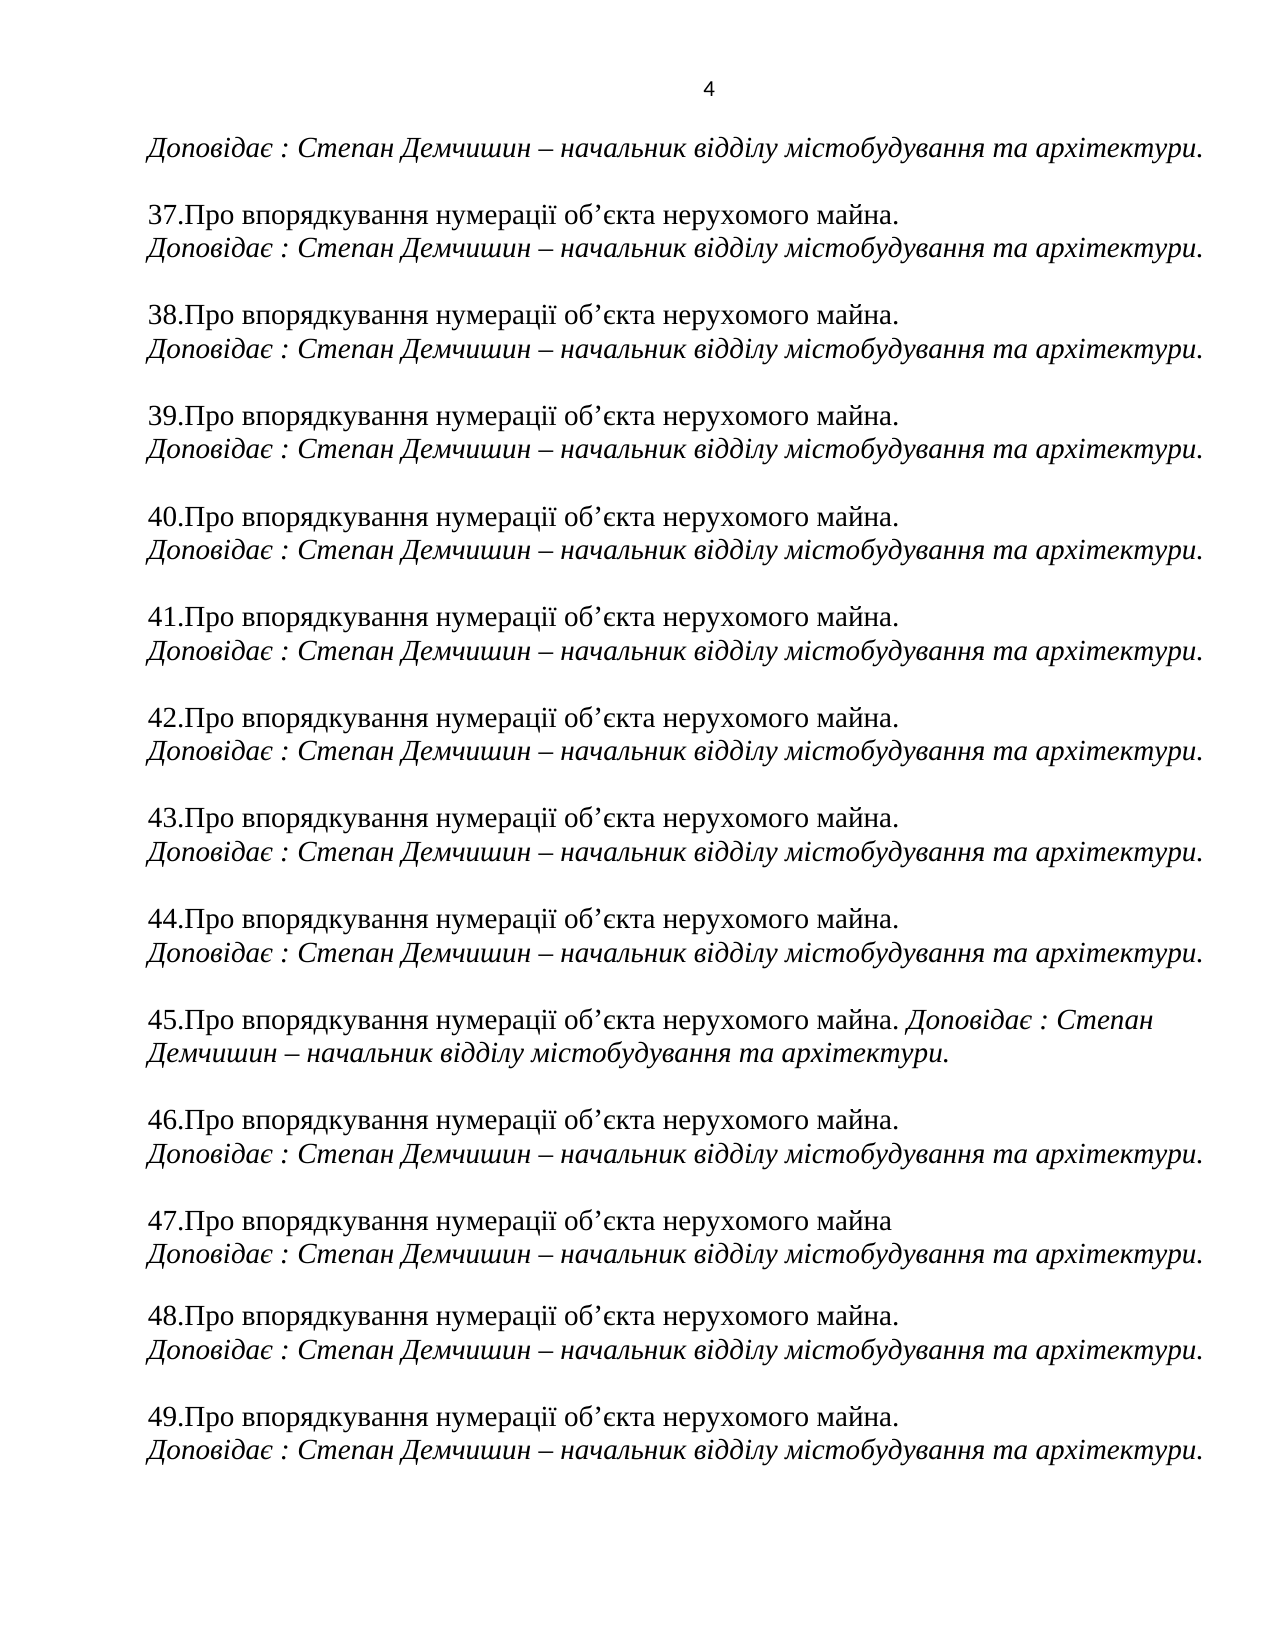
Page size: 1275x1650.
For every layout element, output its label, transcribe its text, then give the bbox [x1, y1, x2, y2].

text Доповідає : Степан Демчишин – начальник відділу містобудування та архітектури. [148, 1332, 1270, 1365]
text Доповідає : Степан Демчишин – начальник відділу містобудування та архітектури. [148, 1237, 1270, 1270]
text Доповідає : Степан Демчишин – начальник відділу містобудування та архітектури. [148, 935, 1270, 968]
text Доповідає : Степан Демчишин – начальник відділу містобудування та архітектури. [148, 834, 1270, 868]
text 43.Про впорядкування нумерації об’єкта нерухомого майна. [148, 801, 1270, 834]
text 40.Про впорядкування нумерації об’єкта нерухомого майна. [148, 499, 1270, 532]
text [148, 230, 1270, 264]
text Доповідає : Степан Демчишин – начальник відділу містобудування та архітектури. [148, 633, 1270, 666]
text Доповідає : Степан Демчишин – начальник відділу містобудування та архітектури. [148, 733, 1270, 767]
text 41.Про впорядкування нумерації об’єкта нерухомого майна. [148, 599, 1270, 633]
text 46.Про впорядкування нумерації об’єкта нерухомого майна. [148, 1102, 1270, 1136]
text 45.Про впорядкування нумерації об’єкта нерухомого майна. Доповідає : Степан Демчишин – начальник відділу містобудування та архітектури. [148, 1002, 1270, 1069]
text 48.Про впорядкування нумерації об’єкта нерухомого майна. [148, 1298, 1270, 1332]
text 39.Про впорядкування нумерації об’єкта нерухомого майна. [148, 398, 1270, 432]
text 37.Про впорядкування нумерації об’єкта нерухомого майна. [148, 197, 1270, 230]
text Доповідає : Степан Демчишин – начальник відділу містобудування та архітектури. [148, 532, 1270, 566]
text 47.Про впорядкування нумерації об’єкта нерухомого майна [148, 1203, 1270, 1237]
text Доповідає : Степан Демчишин – начальник відділу містобудування та архітектури. [148, 1432, 1270, 1466]
text 49.Про впорядкування нумерації об’єкта нерухомого майна. [148, 1399, 1270, 1432]
text Доповідає : Степан Демчишин – начальник відділу містобудування та архітектури. [148, 432, 1270, 465]
text Доповідає : Степан Демчишин – начальник відділу містобудування та архітектури. [148, 1136, 1270, 1169]
text 38.Про впорядкування нумерації об’єкта нерухомого майна. [148, 297, 1270, 331]
text 44.Про впорядкування нумерації об’єкта нерухомого майна. [148, 901, 1270, 935]
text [148, 130, 1270, 163]
text 42.Про впорядкування нумерації об’єкта нерухомого майна. [148, 700, 1270, 733]
text Доповідає : Степан Демчишин – начальник відділу містобудування та архітектури. [148, 331, 1270, 364]
